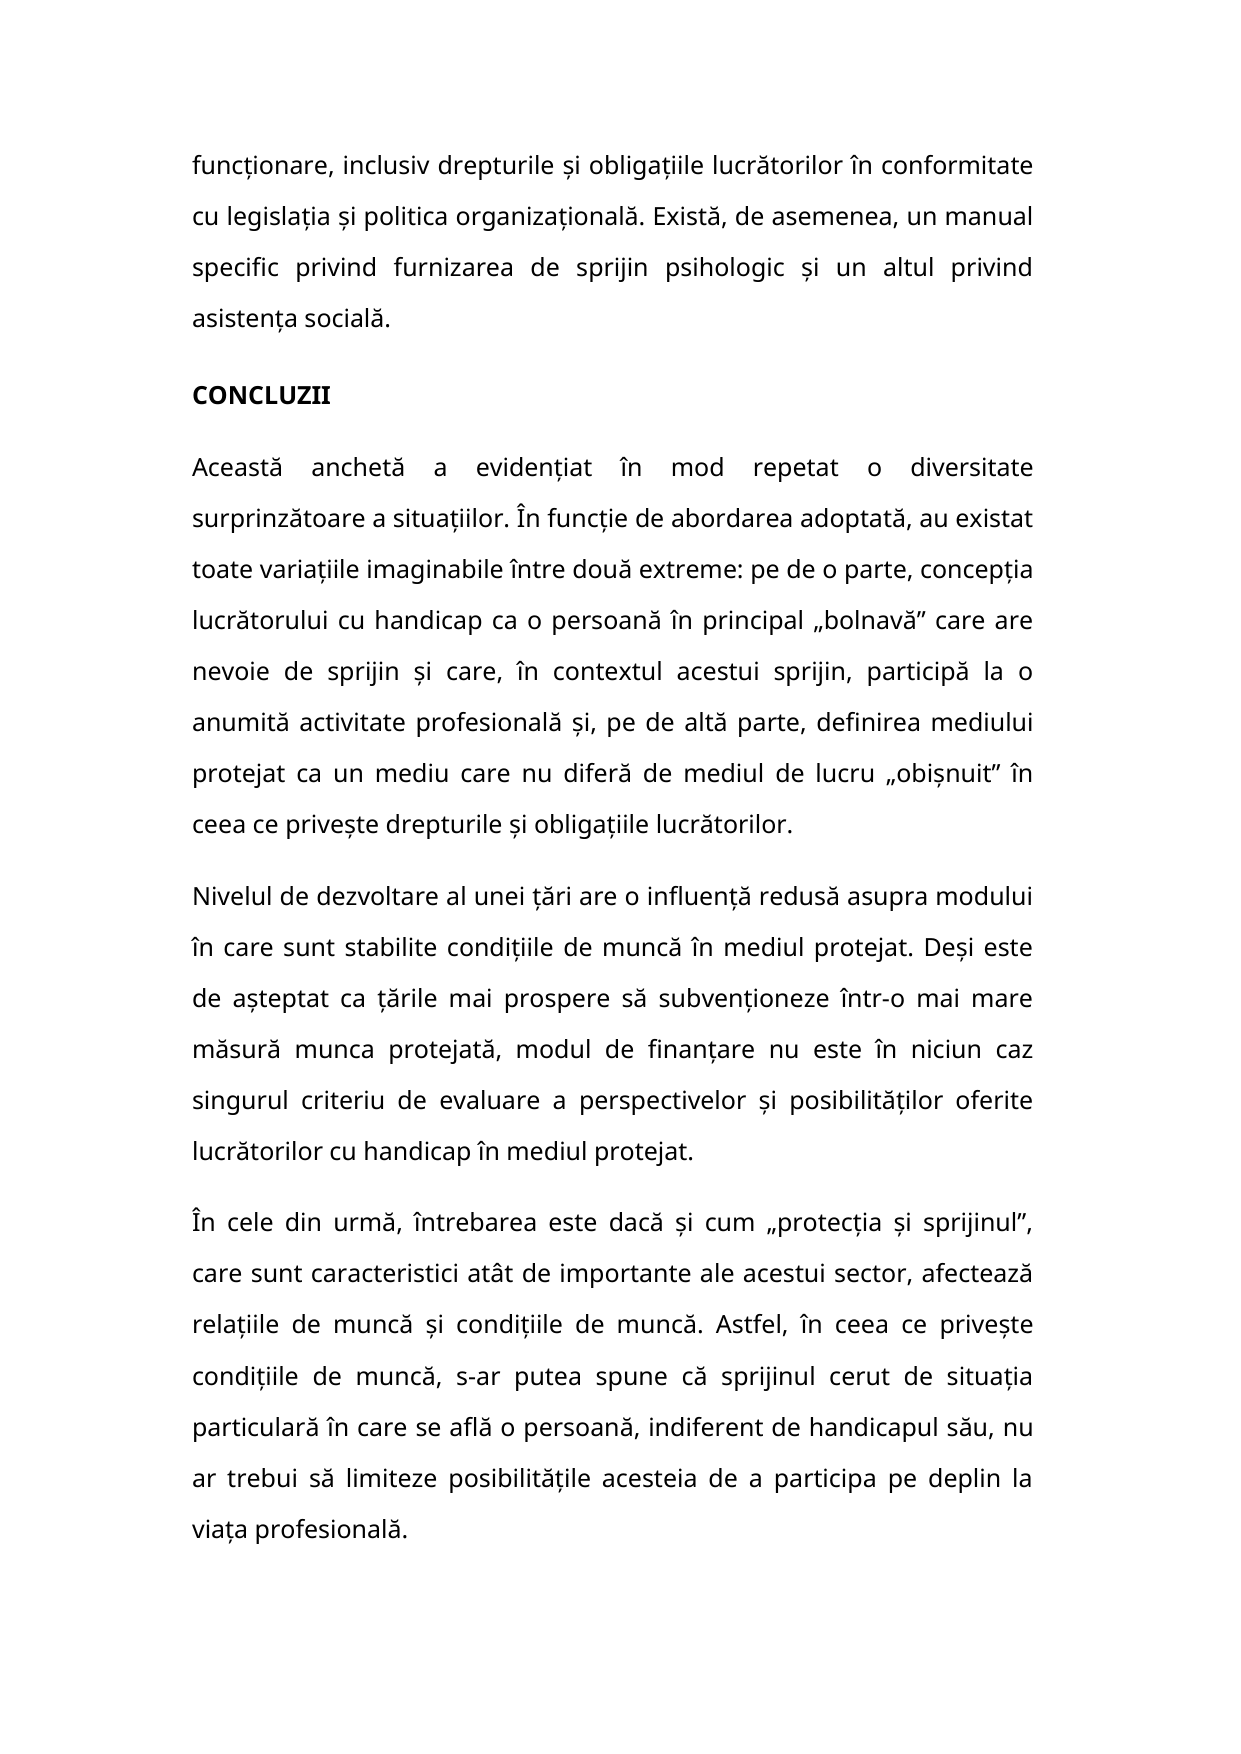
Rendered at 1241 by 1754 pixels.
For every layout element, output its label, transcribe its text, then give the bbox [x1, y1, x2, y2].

text Nivelul de dezvoltare al unei țări are o influență redusă asupra modului în care sunt stabilite condițiile de muncă în mediul protejat. Deși este de așteptat ca țările mai prospere să subvenționeze într-o mai mare măsură munca protejată, modul de finanțare nu este în niciun caz singurul criteriu de evaluare a perspectivelor și posibilităților oferite lucrătorilor cu handicap în mediul protejat. [192, 878, 1034, 1167]
text CONCLUZII [192, 378, 1034, 412]
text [192, 148, 1034, 335]
text În cele din urmă, întrebarea este dacă și cum „protecția și sprijinul”, care sunt caracteristici atât de importante ale acestui sector, afectează relațiile de muncă și condițiile de muncă. Astfel, în ceea ce privește condițiile de muncă, s-ar putea spune că sprijinul cerut de situația particulară în care se află o persoană, indiferent de handicapul său, nu ar trebui să limiteze posibilitățile acesteia de a participa pe deplin la viața profesională. [192, 1205, 1034, 1545]
text Această anchetă a evidențiat în mod repetat o diversitate surprinzătoare a situațiilor. În funcție de abordarea adoptată, au existat toate variațiile imaginabile între două extreme: pe de o parte, concepția lucrătorului cu handicap ca o persoană în principal „bolnavă” care are nevoie de sprijin și care, în contextul acestui sprijin, participă la o anumită activitate profesională și, pe de altă parte, definirea mediului protejat ca un mediu care nu diferă de mediul de lucru „obișnuit” în ceea ce privește drepturile și obligațiile lucrătorilor. [192, 449, 1034, 841]
